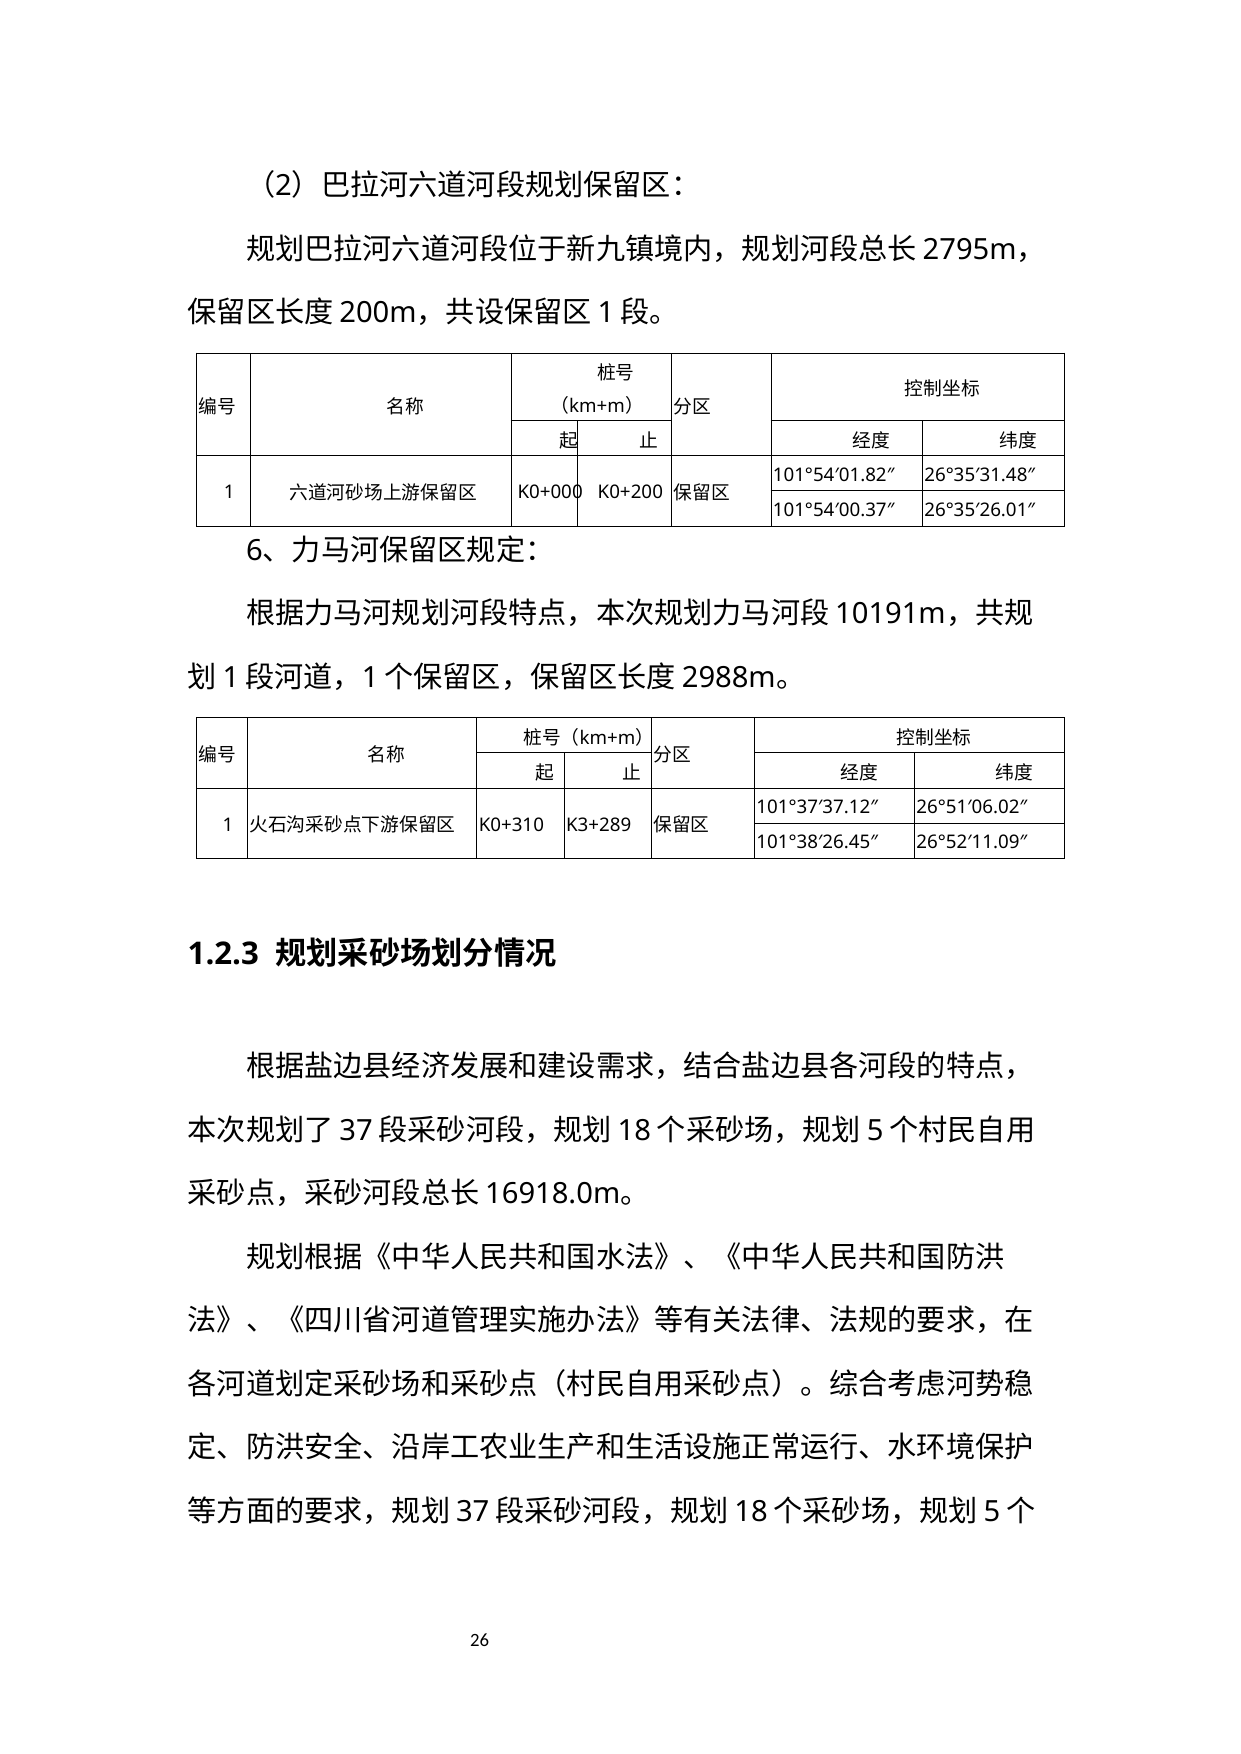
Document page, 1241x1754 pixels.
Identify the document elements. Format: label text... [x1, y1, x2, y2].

table_cell 起 [512, 421, 577, 455]
subtitle 规划采砂场划分情况 [187, 918, 1053, 983]
text 规划巴拉河六道河段位于新九镇境内，规划河段总长2795m，保留区长度200m，共设保留区1段。 [187, 226, 1053, 331]
text 根据力马河规划河段特点，本次规划力马河段10191m，共规划1段河道，1个保留区，保留区长度2988m。 [187, 590, 1053, 696]
table_header 名称 [248, 718, 476, 787]
table_header 分区 [672, 354, 771, 455]
table_cell 101°54′00.37″ [772, 491, 922, 526]
table_cell 26°35′26.01″ [923, 491, 1064, 526]
table_cell K0+310 [477, 789, 564, 858]
text 根据盐边县经济发展和建设需求，结合盐边县各河段的特点，本次规划了37段采砂河段，规划18个采砂场，规划5个村民自用采砂点，采砂河段总长16918.0m。 [187, 1043, 1053, 1212]
table_cell 1 [197, 456, 250, 526]
table_cell 起 [477, 753, 564, 787]
table_cell 止 [565, 753, 651, 787]
table_header 名称 [251, 354, 511, 455]
table_cell 26°52′11.09″ [915, 824, 1064, 858]
table_header 桩号（km+m） [512, 354, 671, 420]
table_cell 101°38′26.45″ [755, 824, 914, 858]
table_cell K3+289 [565, 789, 651, 858]
table_cell 26°35′31.48″ [923, 456, 1064, 490]
table_header 编号 [197, 718, 247, 787]
table_cell 经度 [755, 753, 914, 787]
table_cell 六道河砂场上游保留区 [251, 456, 511, 526]
text （2）巴拉河六道河段规划保留区： [187, 162, 1053, 204]
table_cell 纬度 [923, 421, 1064, 455]
table_cell 26°51′06.02″ [915, 789, 1064, 822]
table_header 编号 [197, 354, 250, 455]
table_cell 101°54′01.82″ [772, 456, 922, 490]
table_cell 纬度 [915, 753, 1064, 787]
table_header 控制坐标 [772, 354, 1064, 420]
table_cell 止 [578, 421, 671, 455]
table_cell 1 [197, 789, 247, 858]
table_cell K0+000 [512, 456, 577, 526]
table_header 桩号（km+m） [477, 718, 651, 752]
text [187, 1233, 1053, 1529]
table_header 控制坐标 [755, 718, 1064, 752]
table_cell 保留区 [652, 789, 754, 858]
table_cell 经度 [772, 421, 922, 455]
table_header 分区 [652, 718, 754, 787]
text 6、力马河保留区规定： [187, 527, 1053, 569]
table_cell 101°37′37.12″ [755, 789, 914, 822]
table_cell 保留区 [672, 456, 771, 526]
table_cell 火石沟采砂点下游保留区 [248, 789, 476, 858]
table_cell K0+200 [578, 456, 671, 526]
